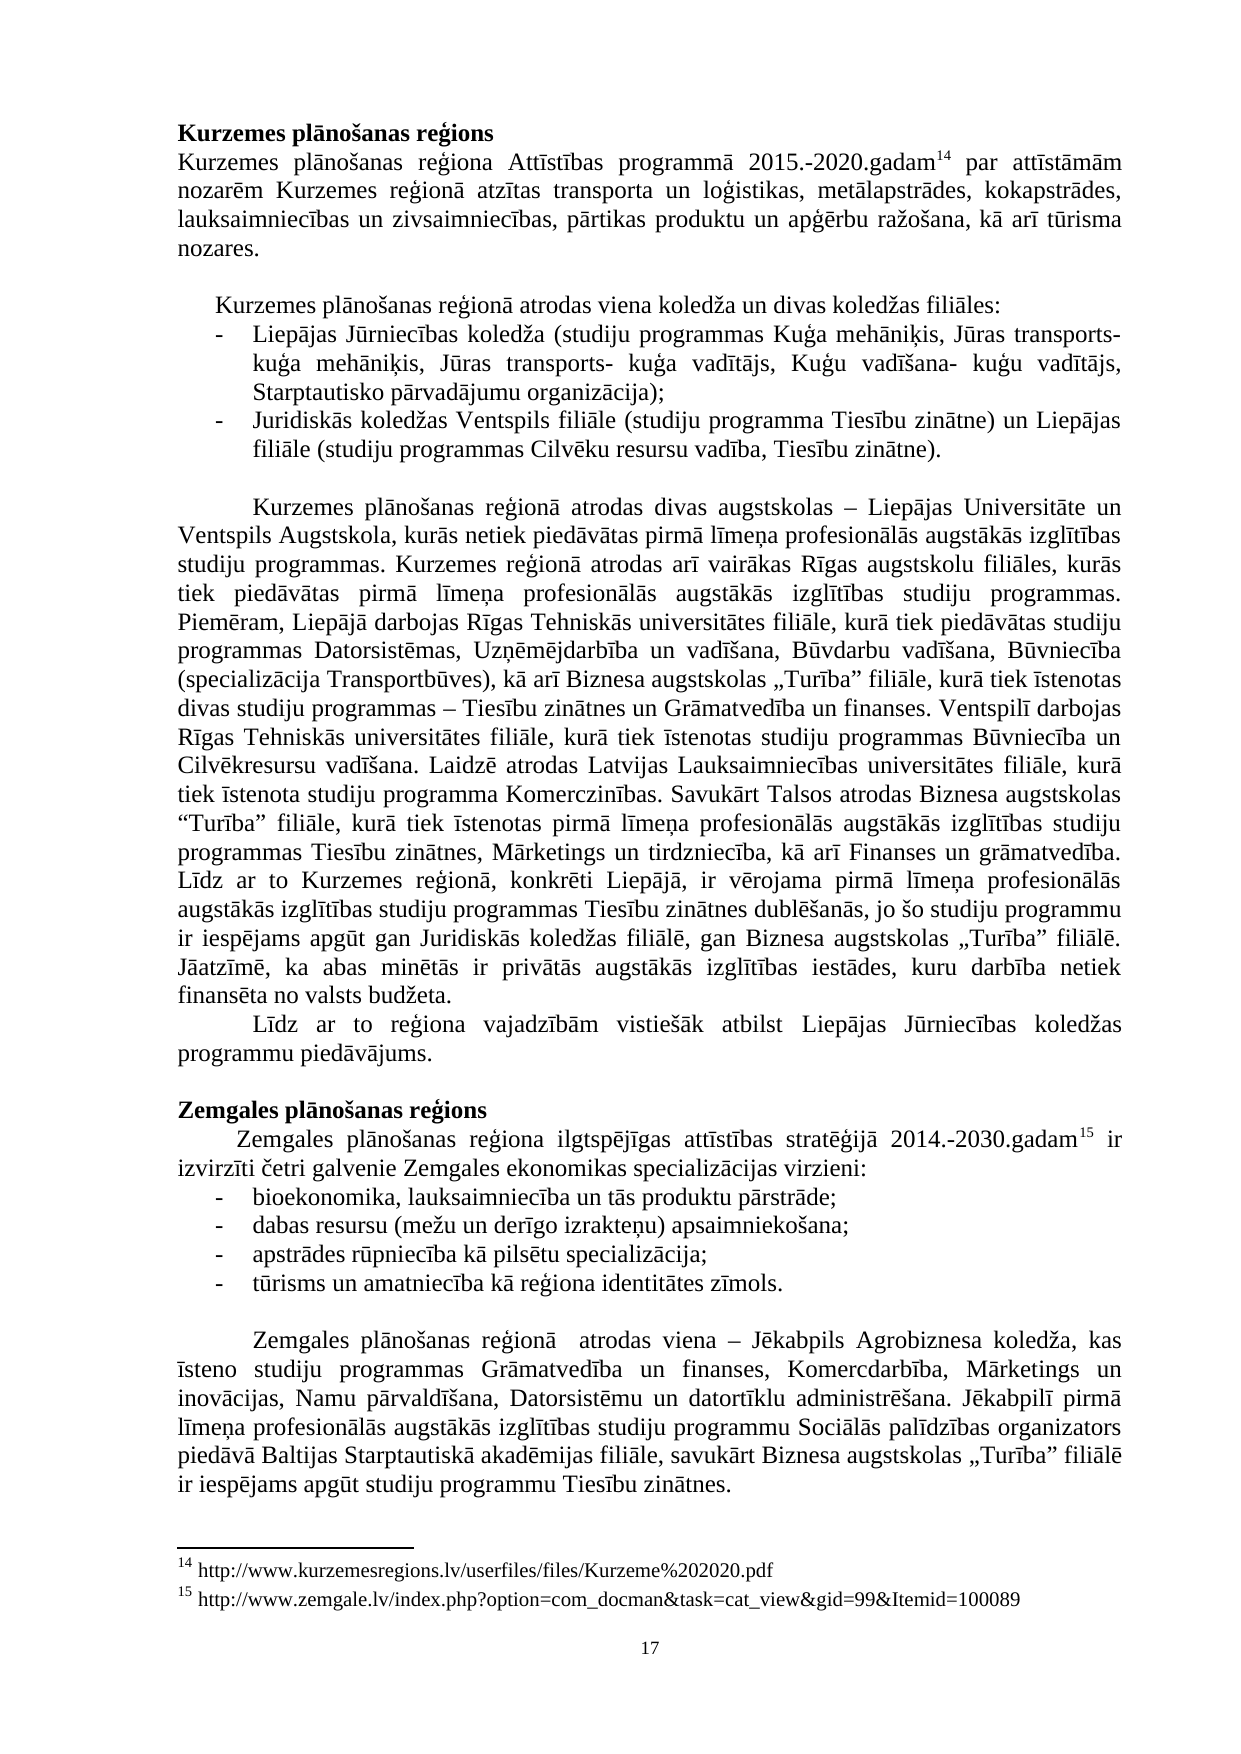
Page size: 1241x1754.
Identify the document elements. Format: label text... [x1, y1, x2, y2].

list bioekonomika, lauksaimniecība un tās produktu pārstrāde; [215, 1182, 1122, 1211]
list dabas resursu (mežu un derīgo izrakteņu) apsaimniekošana; [215, 1211, 1122, 1239]
text Kurzemes plānošanas reģionā atrodas viena koledža un divas koledžas filiāles: [177, 291, 1122, 319]
text Kurzemes plānošanas reģiona Attīstības programmā 2015.-2020.gadam par attīstāmām nozarēm Kurzemes reģionā atzītas transporta un loģistikas, metālapstrādes, kokapstrādes, lauksaimniecības un zivsaimniecības, pārtikas produktu un apģērbu ražošana, kā arī tūrisma nozares. [177, 147, 1122, 262]
text Zemgales plānošanas reģiona ilgtspējīgas attīstības stratēģijā 2014.-2030.gadam ir izvirzīti četri galvenie Zemgales ekonomikas specializācijas virzieni: [177, 1124, 1122, 1182]
text Līdz ar to reģiona vajadzībām vistiešāk atbilst Liepājas Jūrniecības koledžas programmu piedāvājums. [177, 1009, 1122, 1067]
list Liepājas Jūrniecības koledža (studiju programmas Kuģa mehāniķis, Jūras transports- kuģa mehāniķis, Jūras transports- kuģa vadītājs, Kuģu vadīšana- kuģu vadītājs, Starptautisko pārvadājumu organizācija); [215, 319, 1122, 406]
text Zemgales plānošanas reģions [177, 1096, 1122, 1124]
text Kurzemes plānošanas reģionā atrodas divas augstskolas – Liepājas Universitāte un Ventspils Augstskola, kurās netiek piedāvātas pirmā līmeņa profesionālās augstākās izglītības studiju programmas. Kurzemes reģionā atrodas arī vairākas Rīgas augstskolu filiāles, kurās tiek piedāvātas pirmā līmeņa profesionālās augstākās izglītības studiju programmas. Piemēram, Liepājā darbojas Rīgas Tehniskās universitātes filiāle, kurā tiek piedāvātas studiju programmas Datorsistēmas, Uzņēmējdarbība un vadīšana, Būvdarbu vadīšana, Būvniecība (specializācija Transportbūves), kā arī Biznesa augstskolas „Turība” filiāle, kurā tiek īstenotas divas studiju programmas – Tiesību zinātnes un Grāmatvedība un finanses. Ventspilī darbojas Rīgas Tehniskās universitātes filiāle, kurā tiek īstenotas studiju programmas Būvniecība un Cilvēkresursu vadīšana. Laidzē atrodas Latvijas Lauksaimniecības universitātes filiāle, kurā tiek īstenota studiju programma Komerczinības. Savukārt Talsos atrodas Biznesa augstskolas “Turība” filiāle, kurā tiek īstenotas pirmā līmeņa profesionālās augstākās izglītības studiju programmas Tiesību zinātnes, Mārketings un tirdzniecība, kā arī Finanses un grāmatvedība. Līdz ar to Kurzemes reģionā, konkrēti Liepājā, ir vērojama pirmā līmeņa profesionālās augstākās izglītības studiju programmas Tiesību zinātnes dublēšanās, jo šo studiju programmu ir iespējams apgūt gan Juridiskās koledžas filiālē, gan Biznesa augstskolas „Turība” filiālē. Jāatzīmē, ka abas minētās ir privātās augstākās izglītības iestādes, kuru darbība netiek finansēta no valsts budžeta. [177, 492, 1122, 1009]
list apstrādes rūpniecība kā pilsētu specializācija; [215, 1239, 1122, 1268]
list tūrisms un amatniecība kā reģiona identitātes zīmols. [215, 1268, 1122, 1297]
text Zemgales plānošanas reģionā atrodas viena – Jēkabpils Agrobiznesa koledža, kas īsteno studiju programmas Grāmatvedība un finanses, Komercdarbība, Mārketings un inovācijas, Namu pārvaldīšana, Datorsistēmu un datortīklu administrēšana. Jēkabpilī pirmā līmeņa profesionālās augstākās izglītības studiju programmu Sociālās palīdzības organizators piedāvā Baltijas Starptautiskā akadēmijas filiāle, savukārt Biznesa augstskolas „Turība” filiālē ir iespējams apgūt studiju programmu Tiesību zinātnes. [177, 1326, 1122, 1498]
list Juridiskās koledžas Ventspils filiāle (studiju programma Tiesību zinātne) un Liepājas filiāle (studiju programmas Cilvēku resursu vadība, Tiesību zinātne). [215, 406, 1122, 463]
text Kurzemes plānošanas reģions [177, 118, 1122, 147]
